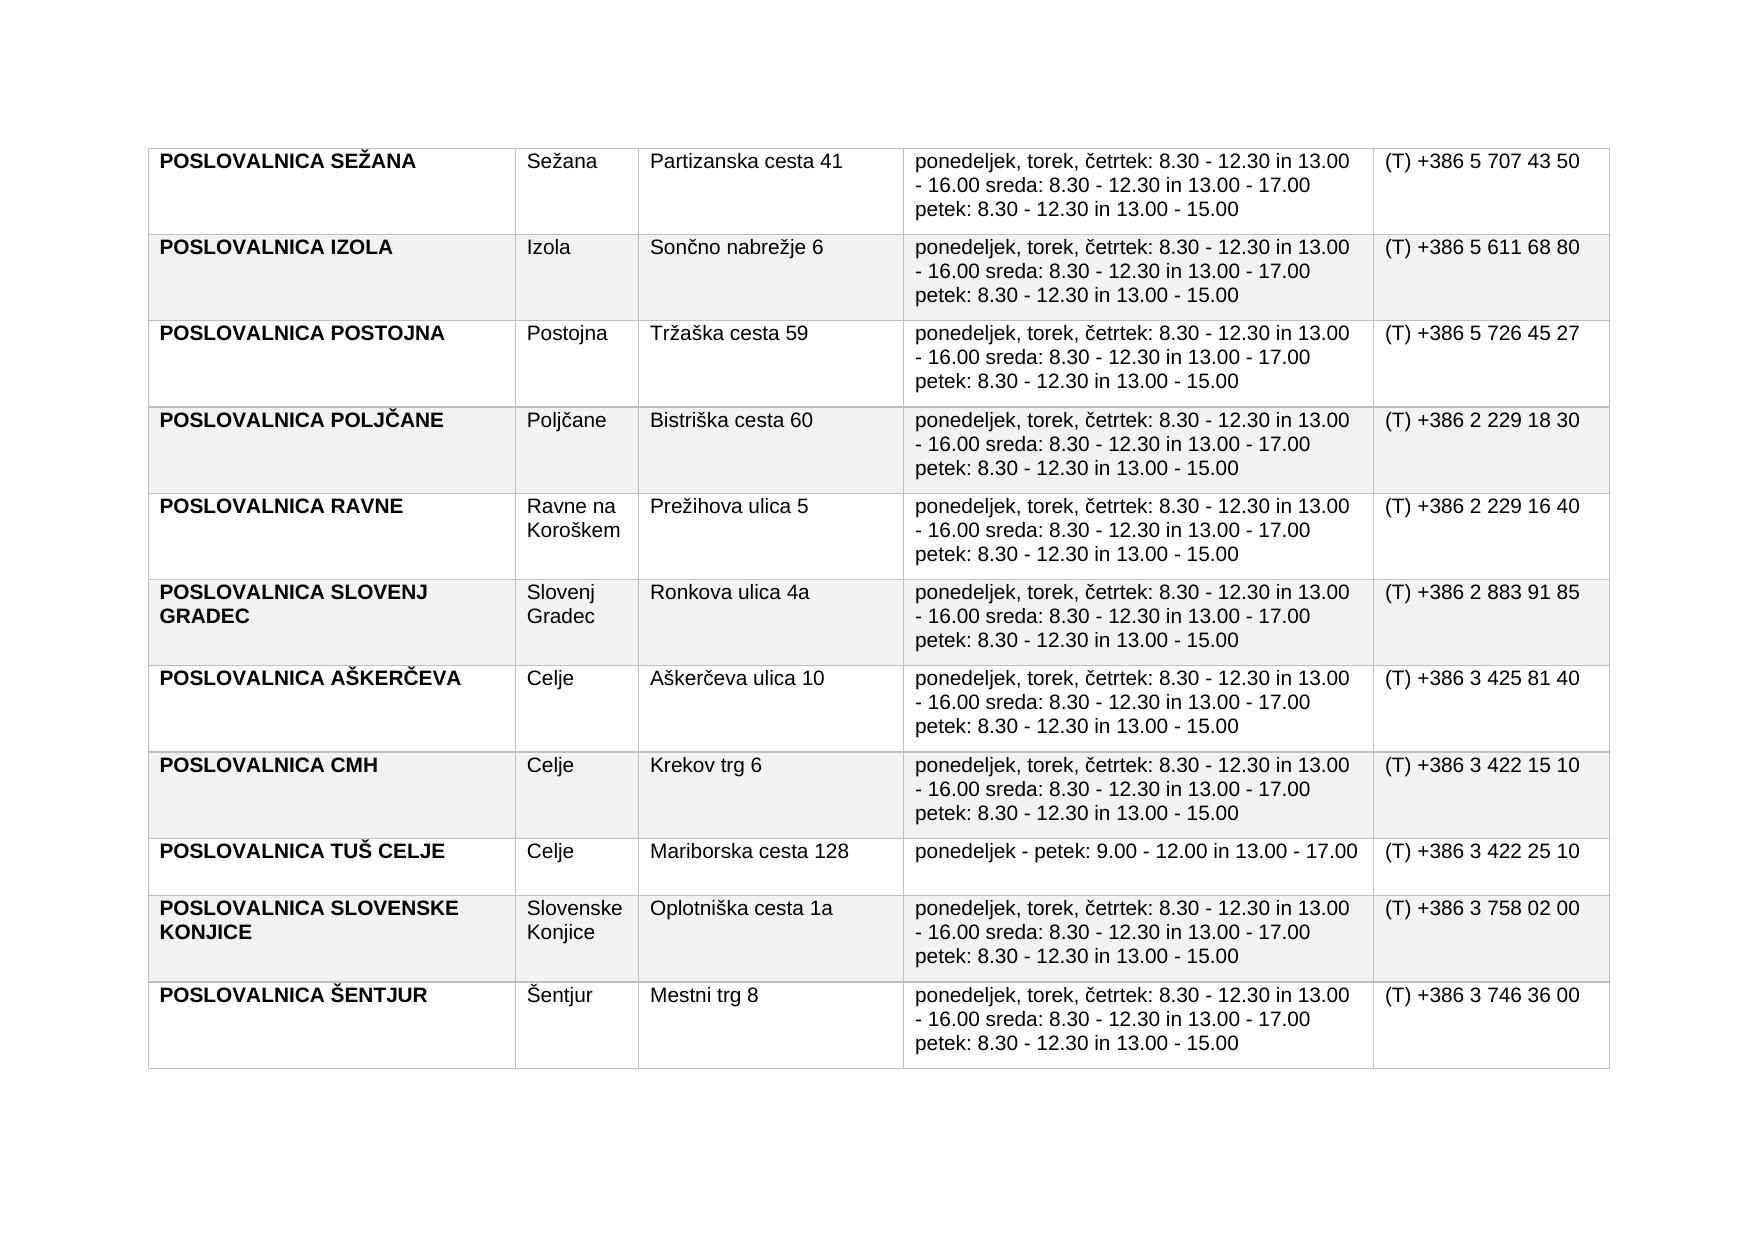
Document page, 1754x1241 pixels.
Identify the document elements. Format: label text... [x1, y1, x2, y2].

table_cell Poljčane [516, 408, 638, 493]
table_cell POSLOVALNICA RAVNE [149, 494, 515, 579]
table_cell Aškerčeva ulica 10 [639, 666, 903, 751]
table_cell ponedeljek, torek, četrtek: 8.30 - 12.30 in 13.00 - 16.00 sreda: 8.30 - 12.30 in 13.00 - 17.00 petek: 8.30 - 12.30 in 13.00 - 15.00 [904, 235, 1373, 320]
table_cell Ravne na Koroškem [516, 494, 638, 579]
table_cell (T) +386 5 726 45 27 [1374, 321, 1609, 406]
table_cell Slovenske Konjice [516, 896, 638, 981]
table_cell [904, 149, 1373, 234]
table_cell Sežana [516, 149, 638, 234]
table_cell Celje [516, 753, 638, 838]
table_cell ponedeljek - petek: 9.00 - 12.00 in 13.00 - 17.00 [904, 839, 1373, 895]
table_cell POSLOVALNICA SLOVENSKE KONJICE [149, 896, 515, 981]
table_cell POSLOVALNICA IZOLA [149, 235, 515, 320]
table_cell Izola [516, 235, 638, 320]
table_cell POSLOVALNICA CMH [149, 753, 515, 838]
table_cell (T) +386 3 422 15 10 [1374, 753, 1609, 838]
table_cell POSLOVALNICA ŠENTJUR [149, 983, 515, 1068]
table_cell POSLOVALNICA SLOVENJ GRADEC [149, 580, 515, 665]
table_cell Sončno nabrežje 6 [639, 235, 903, 320]
table_cell Šentjur [516, 983, 638, 1068]
table_cell Mariborska cesta 128 [639, 839, 903, 895]
table_cell POSLOVALNICA AŠKERČEVA [149, 666, 515, 751]
table_cell (T) +386 3 425 81 40 [1374, 666, 1609, 751]
table_cell Tržaška cesta 59 [639, 321, 903, 406]
table_cell Slovenj Gradec [516, 580, 638, 665]
table_cell Celje [516, 666, 638, 751]
table_cell POSLOVALNICA POLJČANE [149, 408, 515, 493]
table_cell Krekov trg 6 [639, 753, 903, 838]
table_cell (T) +386 5 611 68 80 [1374, 235, 1609, 320]
table_cell POSLOVALNICA TUŠ CELJE [149, 839, 515, 895]
table_cell Oplotniška cesta 1a [639, 896, 903, 981]
table_cell (T) +386 3 422 25 10 [1374, 839, 1609, 895]
table_cell ponedeljek, torek, četrtek: 8.30 - 12.30 in 13.00 - 16.00 sreda: 8.30 - 12.30 in 13.00 - 17.00 petek: 8.30 - 12.30 in 13.00 - 15.00 [904, 753, 1373, 838]
table_cell ponedeljek, torek, četrtek: 8.30 - 12.30 in 13.00 - 16.00 sreda: 8.30 - 12.30 in 13.00 - 17.00 petek: 8.30 - 12.30 in 13.00 - 15.00 [904, 896, 1373, 981]
table_cell Prežihova ulica 5 [639, 494, 903, 579]
table_cell ponedeljek, torek, četrtek: 8.30 - 12.30 in 13.00 - 16.00 sreda: 8.30 - 12.30 in 13.00 - 17.00 petek: 8.30 - 12.30 in 13.00 - 15.00 [904, 321, 1373, 406]
table_cell ponedeljek, torek, četrtek: 8.30 - 12.30 in 13.00 - 16.00 sreda: 8.30 - 12.30 in 13.00 - 17.00 petek: 8.30 - 12.30 in 13.00 - 15.00 [904, 666, 1373, 751]
table_cell POSLOVALNICA POSTOJNA [149, 321, 515, 406]
table_cell ponedeljek, torek, četrtek: 8.30 - 12.30 in 13.00 - 16.00 sreda: 8.30 - 12.30 in 13.00 - 17.00 petek: 8.30 - 12.30 in 13.00 - 15.00 [904, 494, 1373, 579]
table_cell (T) +386 5 707 43 50 [1374, 149, 1609, 234]
table_cell Partizanska cesta 41 [639, 149, 903, 234]
table_cell (T) +386 3 758 02 00 [1374, 896, 1609, 981]
table_cell (T) +386 2 229 18 30 [1374, 408, 1609, 493]
table_cell Bistriška cesta 60 [639, 408, 903, 493]
table_cell POSLOVALNICA SEŽANA [149, 149, 515, 234]
table_cell (T) +386 2 229 16 40 [1374, 494, 1609, 579]
table_cell ponedeljek, torek, četrtek: 8.30 - 12.30 in 13.00 - 16.00 sreda: 8.30 - 12.30 in 13.00 - 17.00 petek: 8.30 - 12.30 in 13.00 - 15.00 [904, 580, 1373, 665]
table_cell Ronkova ulica 4a [639, 580, 903, 665]
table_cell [904, 983, 1373, 1068]
table_cell Celje [516, 839, 638, 895]
table_cell (T) +386 2 883 91 85 [1374, 580, 1609, 665]
table_cell Mestni trg 8 [639, 983, 903, 1068]
table_cell ponedeljek, torek, četrtek: 8.30 - 12.30 in 13.00 - 16.00 sreda: 8.30 - 12.30 in 13.00 - 17.00 petek: 8.30 - 12.30 in 13.00 - 15.00 [904, 408, 1373, 493]
table_cell (T) +386 3 746 36 00 [1374, 983, 1609, 1068]
table_cell Postojna [516, 321, 638, 406]
